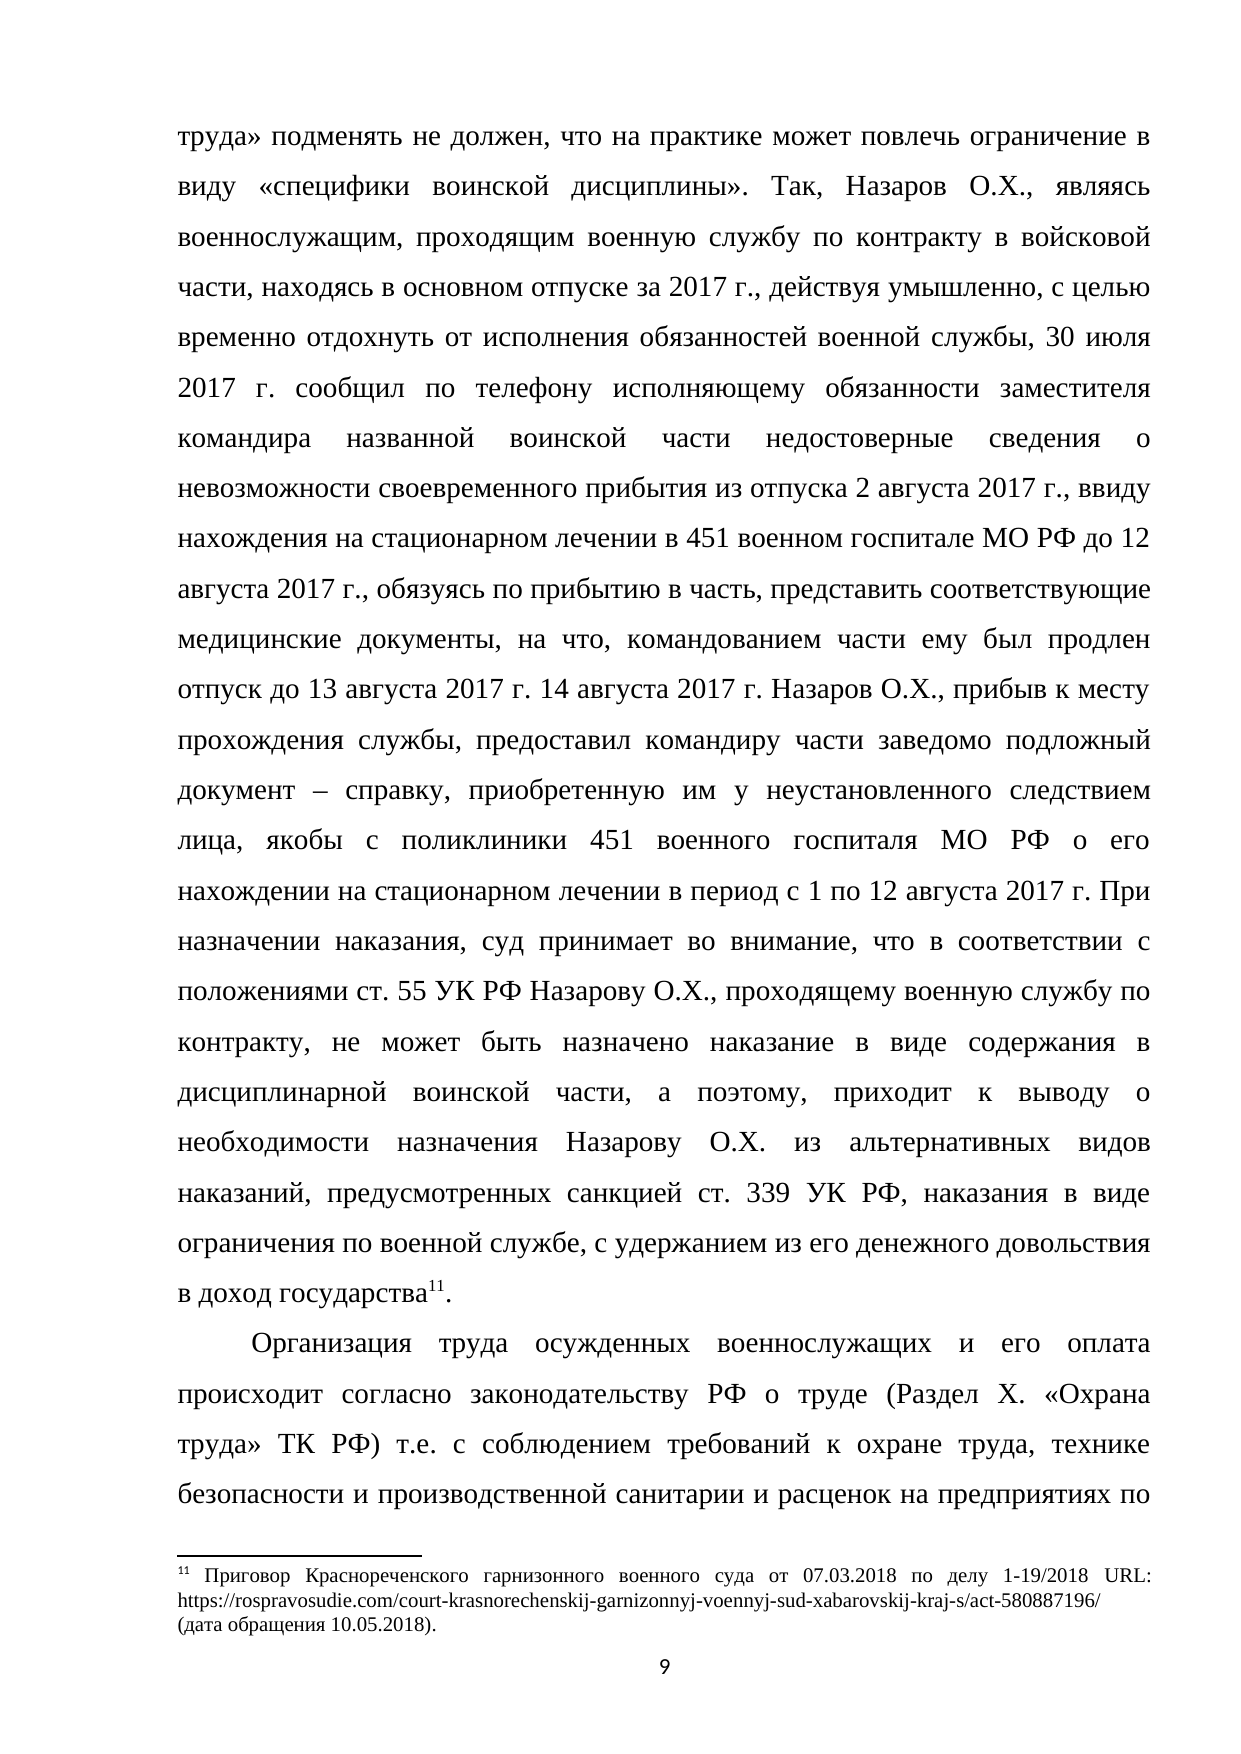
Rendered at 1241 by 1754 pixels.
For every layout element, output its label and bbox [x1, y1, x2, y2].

text [177, 118, 1152, 1309]
text [177, 1326, 1152, 1510]
